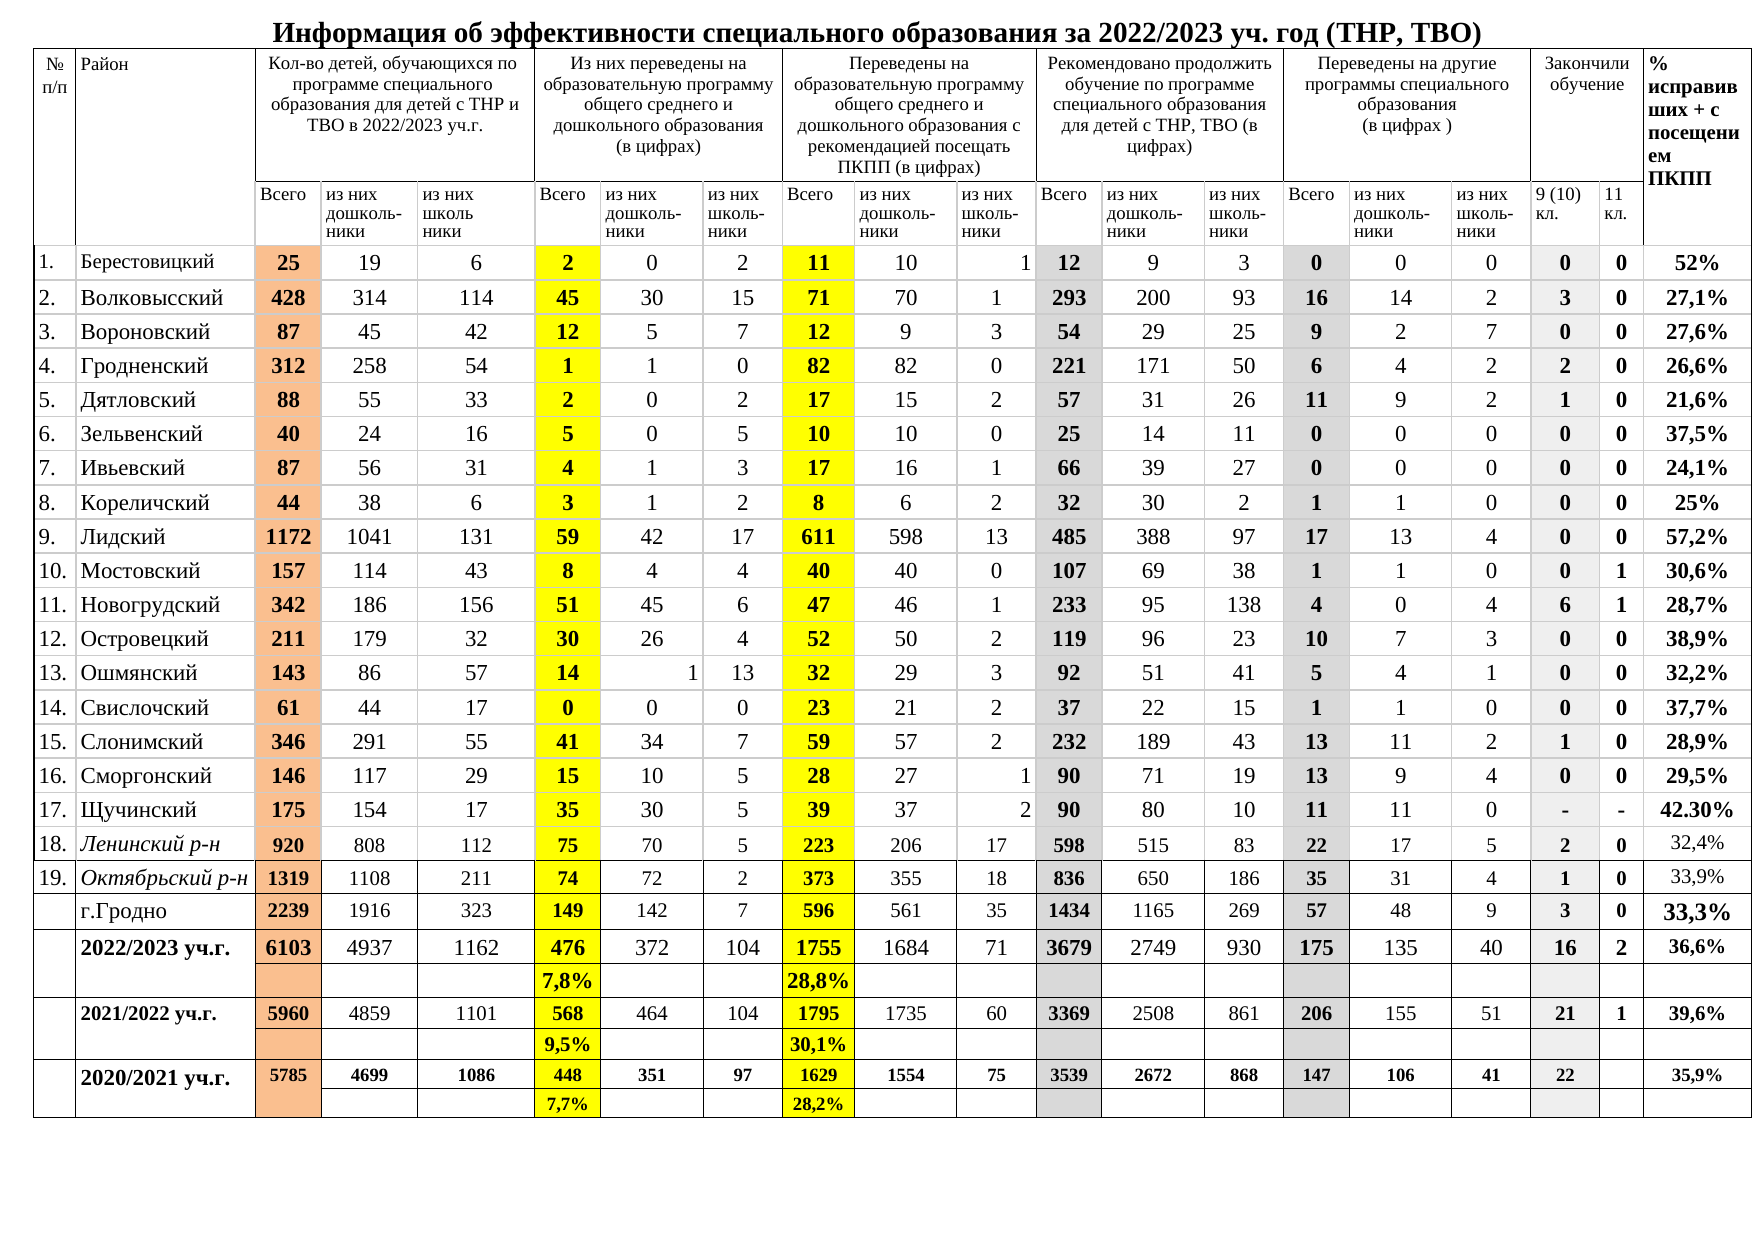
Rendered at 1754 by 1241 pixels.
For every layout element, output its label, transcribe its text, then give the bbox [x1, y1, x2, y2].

table_cell 143 [256, 656, 320, 689]
table_cell 930 [1205, 930, 1283, 963]
table_cell 23 [783, 691, 854, 723]
table_cell 25 [1205, 315, 1283, 347]
table_cell 57,2% [1644, 520, 1751, 552]
table_cell 74 [535, 861, 600, 893]
table_cell [1205, 964, 1283, 997]
table_cell 0 [704, 691, 782, 723]
table_cell Новогрудский [77, 588, 254, 621]
table_cell [34, 998, 75, 1059]
table_cell 51 [1452, 998, 1530, 1028]
table_cell 561 [855, 894, 956, 929]
table_cell 45 [601, 588, 702, 621]
table_cell 4 [1452, 588, 1530, 621]
table_cell 223 [783, 827, 854, 860]
table_cell 7. [35, 451, 75, 484]
table_cell 27,6% [1644, 315, 1751, 347]
table_cell 93 [1205, 281, 1283, 313]
table_cell 2 [704, 861, 782, 893]
table_cell 22 [1284, 827, 1349, 860]
table_cell 312 [256, 349, 320, 381]
table_cell 1086 [418, 1060, 534, 1088]
table_cell 11 [1205, 417, 1283, 450]
table_cell 3 [536, 486, 600, 518]
table_cell [34, 1060, 75, 1117]
table_cell 38 [1205, 554, 1283, 586]
table_cell [1350, 1029, 1451, 1059]
table_cell 17 [783, 383, 854, 416]
table_cell 112 [418, 827, 534, 860]
table_cell 37,7% [1644, 691, 1751, 723]
table_cell 596 [783, 894, 854, 929]
table_cell 1 [958, 281, 1035, 313]
table_cell 28,7% [1644, 588, 1751, 621]
table_cell 30 [601, 793, 702, 826]
table_cell 2 [958, 486, 1035, 518]
table_cell 14 [1103, 417, 1204, 450]
table_cell 32 [1037, 486, 1101, 518]
table_cell 104 [704, 998, 782, 1028]
table_cell 0 [1532, 759, 1599, 791]
table_cell 1319 [256, 861, 321, 893]
table_cell 146 [256, 759, 320, 791]
table_cell 6103 [256, 930, 321, 963]
table_cell 27 [1205, 451, 1283, 484]
table_cell Всего [256, 182, 320, 245]
table_cell 269 [1205, 894, 1283, 929]
table_cell 21 [855, 691, 956, 723]
table_cell 39,6% [1644, 998, 1751, 1028]
table_cell 33 [418, 383, 534, 416]
table_header Рекомендовано продолжить обучение по программе специального образования для детей с ТНР, ТВО (в цифрах) [1037, 49, 1283, 181]
table_cell 66 [1037, 451, 1101, 484]
table_cell 9 (10) кл. [1532, 182, 1599, 245]
table_cell 18 [957, 861, 1036, 893]
table_cell из них дошколь- ники [322, 182, 417, 245]
table_cell 9 [855, 315, 956, 347]
table_cell 2 [704, 486, 782, 518]
table_cell 6 [1532, 588, 1599, 621]
table_cell 14. [35, 691, 75, 723]
table_cell 44 [256, 486, 320, 518]
table_cell 4 [1284, 588, 1349, 621]
table_cell 1916 [322, 894, 417, 929]
table_cell 8 [536, 554, 600, 586]
table_cell Гродненский [77, 349, 254, 381]
table_cell 26 [1205, 383, 1283, 416]
table_cell 21 [1531, 998, 1599, 1028]
table_cell 4699 [322, 1060, 417, 1088]
table_cell 0 [1600, 656, 1643, 689]
table_cell [1600, 1029, 1643, 1059]
table_cell 46 [855, 588, 956, 621]
table_cell 57 [418, 656, 534, 689]
table_cell 1041 [322, 520, 417, 552]
table_cell 69 [1103, 554, 1204, 586]
table_cell [1531, 964, 1599, 997]
table_cell 175 [256, 793, 320, 826]
table_cell 428 [256, 281, 320, 313]
table_cell 25 [256, 246, 320, 279]
table_cell 32,2% [1644, 656, 1751, 689]
table_cell 4 [601, 554, 702, 586]
table_cell 27 [855, 759, 956, 791]
table_cell 0 [1284, 417, 1349, 450]
table_cell 42 [601, 520, 702, 552]
table_cell 2 [1205, 486, 1283, 518]
table_cell 0 [1532, 315, 1599, 347]
table_cell 30 [601, 281, 702, 313]
table_cell 0 [1600, 246, 1643, 279]
table_cell 221 [1037, 349, 1101, 381]
table_cell 6 [418, 246, 534, 279]
table_cell 19 [1205, 759, 1283, 791]
table_cell 7,8% [535, 964, 600, 997]
text Информация об эффективности специального образования за 2022/2023 уч. год (ТНР, ТВО) [118, 15, 1636, 48]
table_cell 25% [1644, 486, 1751, 518]
table_cell 28 [783, 759, 854, 791]
table_cell 11 [1284, 383, 1349, 416]
table_cell 13 [958, 520, 1035, 552]
table_cell 35 [1284, 861, 1349, 893]
table_cell 12. [35, 622, 75, 655]
table_cell 59 [783, 725, 854, 757]
table_cell из них школь- ники [1452, 182, 1530, 245]
table_cell 0 [1452, 793, 1530, 826]
table_cell 0 [1350, 417, 1451, 450]
table_cell 24,1% [1644, 451, 1751, 484]
table_cell 37,5% [1644, 417, 1751, 450]
table_cell 43 [1205, 725, 1283, 757]
table_cell 51 [1103, 656, 1204, 689]
table_cell Дятловский [77, 383, 254, 416]
table_cell 0 [1284, 246, 1349, 279]
table_cell 1 [1452, 656, 1530, 689]
table_cell 1629 [783, 1060, 854, 1088]
table_cell 37 [1037, 691, 1101, 723]
table_cell 70 [855, 281, 956, 313]
table_header № п/п [34, 49, 75, 245]
table_cell 30,1% [783, 1029, 854, 1059]
table_header Из них переведены на образовательную программу общего среднего и дошкольного образования (в цифрах) [535, 49, 782, 181]
table_cell 156 [418, 588, 534, 621]
table_cell 35,9% [1644, 1060, 1751, 1088]
table_cell 1 [1600, 554, 1643, 586]
table_cell [855, 964, 956, 997]
table_cell 5 [536, 417, 600, 450]
table_cell 6 [704, 588, 782, 621]
table_cell 1 [1284, 486, 1349, 518]
table_cell 71 [957, 930, 1036, 963]
table_cell 11 кл. [1600, 182, 1643, 245]
table_cell 71 [1103, 759, 1204, 791]
table_cell 135 [1350, 930, 1451, 963]
table_header Кол-во детей, обучающихся по программе специального образования для детей с ТНР и ТВО в 2022/2023 уч.г. [256, 49, 534, 181]
table_cell 0 [1452, 417, 1530, 450]
table_cell 15 [704, 281, 782, 313]
table_cell 485 [1037, 520, 1101, 552]
table_cell 9. [35, 520, 75, 552]
table_cell 12 [783, 315, 854, 347]
table_cell [1037, 1089, 1101, 1117]
table_header Переведены на образовательную программу общего среднего и дошкольного образования с рекомендацией посещать ПКПП (в цифрах) [783, 49, 1036, 181]
table_cell [1102, 1089, 1204, 1117]
table_cell 26 [601, 622, 702, 655]
table_cell 568 [535, 998, 600, 1028]
table_cell 0 [1600, 383, 1643, 416]
table_cell [322, 1089, 417, 1117]
table_cell 1 [1532, 725, 1599, 757]
table_cell 2 [1532, 827, 1599, 860]
table_cell 3 [958, 315, 1035, 347]
table_cell 1172 [256, 520, 320, 552]
table_cell 40 [256, 417, 320, 450]
table_cell 60 [957, 998, 1036, 1028]
table_cell 51 [536, 588, 600, 621]
table_cell 11. [35, 588, 75, 621]
table_cell 1795 [783, 998, 854, 1028]
table_cell 9 [1452, 894, 1530, 929]
table_cell 0 [1452, 691, 1530, 723]
table_cell Берестовицкий [77, 246, 254, 279]
table_cell 43 [418, 554, 534, 586]
table_cell 2 [958, 793, 1035, 826]
table_cell 3 [1532, 281, 1599, 313]
table_cell 0 [1350, 246, 1451, 279]
table_cell 5 [704, 759, 782, 791]
table_cell [601, 964, 703, 997]
table_cell 598 [855, 520, 956, 552]
table_cell 1 [601, 486, 702, 518]
table_cell 186 [1205, 861, 1283, 893]
table_cell 515 [1103, 827, 1204, 860]
table_cell - [1532, 793, 1599, 826]
table_cell 7 [1350, 622, 1451, 655]
table_cell 211 [256, 622, 320, 655]
table_cell 82 [855, 349, 956, 381]
table_cell 3679 [1037, 930, 1101, 963]
table_cell 55 [322, 383, 417, 416]
table_cell 3 [1531, 894, 1599, 929]
table_cell 6 [418, 486, 534, 518]
table_cell 355 [855, 861, 956, 893]
table_cell 17 [1350, 827, 1451, 860]
table_cell 11 [1284, 793, 1349, 826]
table_cell 54 [418, 349, 534, 381]
table_cell [1350, 1089, 1451, 1117]
table_cell 5 [704, 417, 782, 450]
table_cell 2021/2022 уч.г. [76, 998, 255, 1059]
table_cell 14 [536, 656, 600, 689]
table_cell 2508 [1102, 998, 1204, 1028]
table_cell 1684 [855, 930, 956, 963]
table_cell 29 [1103, 315, 1204, 347]
table_cell 9 [1350, 759, 1451, 791]
table_cell 40 [783, 554, 854, 586]
table_cell 22 [1531, 1060, 1599, 1088]
table_cell 17 [704, 520, 782, 552]
table_cell 154 [322, 793, 417, 826]
table_cell [1600, 1060, 1643, 1088]
table_cell [704, 1089, 782, 1117]
table_cell 142 [601, 894, 703, 929]
table_cell 29,5% [1644, 759, 1751, 791]
table_cell 5785 [256, 1060, 321, 1117]
table_cell 2 [1350, 315, 1451, 347]
table_cell 13 [704, 656, 782, 689]
table_cell 48 [1350, 894, 1451, 929]
table_cell 55 [418, 725, 534, 757]
table_cell 31 [1103, 383, 1204, 416]
table_cell 3 [1205, 246, 1283, 279]
table_cell 4 [1350, 656, 1451, 689]
table_cell 75 [536, 827, 600, 860]
table_cell 15 [855, 383, 956, 416]
table_cell 200 [1103, 281, 1204, 313]
table_cell 1554 [855, 1060, 956, 1088]
table_cell Вороновский [77, 315, 254, 347]
table_cell 50 [855, 622, 956, 655]
table_cell 0 [601, 383, 702, 416]
table_cell 90 [1037, 793, 1101, 826]
table_cell 0 [1532, 417, 1599, 450]
table_cell 24 [322, 417, 417, 450]
table_cell 35 [957, 894, 1036, 929]
table_cell Октябрьский р-н [76, 861, 255, 893]
table_cell [256, 1029, 321, 1059]
table_cell из них дошколь- ники [1350, 182, 1451, 245]
table_cell 30 [536, 622, 600, 655]
table_cell 206 [855, 827, 956, 860]
table_cell 611 [783, 520, 854, 552]
table_cell 28,8% [783, 964, 854, 997]
table_cell [1102, 964, 1204, 997]
table_cell 13. [35, 656, 75, 689]
table_cell 59 [536, 520, 600, 552]
table_cell 291 [322, 725, 417, 757]
table_cell [1452, 1089, 1530, 1117]
table_cell 12 [536, 315, 600, 347]
table_cell 1165 [1102, 894, 1204, 929]
table_cell [1531, 1089, 1599, 1117]
table_cell 57 [1284, 894, 1349, 929]
table_cell 7 [704, 315, 782, 347]
table_cell 0 [1452, 554, 1530, 586]
table_cell Кореличский [77, 486, 254, 518]
table_cell 0 [1600, 759, 1643, 791]
table_cell 1 [1284, 554, 1349, 586]
table_cell 293 [1037, 281, 1101, 313]
table_cell 2 [958, 383, 1035, 416]
table_cell 86 [322, 656, 417, 689]
table_cell 33,9% [1644, 861, 1751, 893]
table_cell [256, 964, 321, 997]
table_cell 7,7% [535, 1089, 600, 1117]
table_cell 42.30% [1644, 793, 1751, 826]
table_cell 38 [322, 486, 417, 518]
table_cell 157 [256, 554, 320, 586]
table_cell Всего [1284, 182, 1349, 245]
table_cell 82 [783, 349, 854, 381]
table_cell 35 [536, 793, 600, 826]
table_cell 138 [1205, 588, 1283, 621]
table_cell 0 [1532, 622, 1599, 655]
table_cell 131 [418, 520, 534, 552]
table_cell [1284, 964, 1349, 997]
table_cell 32 [783, 656, 854, 689]
table_cell 0 [601, 246, 702, 279]
table_cell 0 [958, 349, 1035, 381]
table_cell 2 [536, 246, 600, 279]
table_cell 211 [418, 861, 534, 893]
table_cell 147 [1284, 1060, 1349, 1088]
table_cell 39 [1103, 451, 1204, 484]
table_cell 2 [1452, 725, 1530, 757]
table_header Район [76, 49, 255, 245]
table_cell 342 [256, 588, 320, 621]
table_cell 1 [958, 588, 1035, 621]
table_header Закончили обучение [1531, 49, 1643, 181]
table_cell 32,4% [1644, 827, 1751, 860]
table_cell 17 [418, 691, 534, 723]
table_cell 22 [1103, 691, 1204, 723]
table_cell 2 [958, 622, 1035, 655]
table_cell 104 [704, 930, 782, 963]
table_cell [957, 1089, 1036, 1117]
table_cell 19. [34, 861, 75, 893]
table_cell 92 [1037, 656, 1101, 689]
table_cell 10 [1205, 793, 1283, 826]
table_cell 8. [35, 486, 75, 518]
table_cell 41 [1452, 1060, 1530, 1088]
table_cell 17 [418, 793, 534, 826]
table_cell [1644, 964, 1751, 997]
table_cell 54 [1037, 315, 1101, 347]
table_cell 0 [1600, 827, 1643, 860]
table_cell 45 [322, 315, 417, 347]
table_cell 28,9% [1644, 725, 1751, 757]
table_cell 114 [322, 554, 417, 586]
table_cell [418, 1029, 534, 1059]
table_cell 4937 [322, 930, 417, 963]
table_cell 5 [1452, 827, 1530, 860]
table_cell 2 [1600, 930, 1643, 963]
table_cell 0 [1532, 246, 1599, 279]
table_cell Всего [783, 182, 854, 245]
table_cell 2 [704, 383, 782, 416]
table_cell 1735 [855, 998, 956, 1028]
table_cell 1 [958, 759, 1035, 791]
table_cell 2 [958, 691, 1035, 723]
table_cell 1 [1600, 998, 1643, 1028]
table_cell 18. [35, 827, 75, 860]
table_cell 5. [35, 383, 75, 416]
table_cell 30,6% [1644, 554, 1751, 586]
table_cell 96 [1103, 622, 1204, 655]
table_cell 4859 [322, 998, 417, 1028]
table_cell 2 [958, 725, 1035, 757]
table_cell из них дошколь- ники [601, 182, 702, 245]
table_cell Лидский [77, 520, 254, 552]
table_cell 1. [35, 246, 75, 279]
table_cell 0 [1600, 451, 1643, 484]
table_cell 258 [322, 349, 417, 381]
table_cell Всего [536, 182, 600, 245]
table_cell 61 [256, 691, 320, 723]
table_cell 2. [35, 281, 75, 313]
table_cell 4 [536, 451, 600, 484]
table_cell 1 [1350, 691, 1451, 723]
table_cell 21,6% [1644, 383, 1751, 416]
table_cell 40 [855, 554, 956, 586]
table_cell 186 [322, 588, 417, 621]
table_cell 2 [1452, 349, 1530, 381]
table_cell 10. [35, 554, 75, 586]
table_cell 30 [1103, 486, 1204, 518]
table_cell 0 [601, 417, 702, 450]
table_cell г.Гродно [76, 894, 255, 929]
table_cell 808 [322, 827, 417, 860]
table_cell 45 [536, 281, 600, 313]
table_cell из них школь-ники [1205, 182, 1283, 245]
table_cell 2 [1452, 383, 1530, 416]
table_cell 920 [256, 827, 320, 860]
table_cell [1037, 1029, 1101, 1059]
table_cell [1644, 1089, 1751, 1117]
table_cell 0 [1532, 691, 1599, 723]
table_cell 11 [1350, 793, 1451, 826]
table_cell 9,5% [535, 1029, 600, 1059]
table_cell 16 [855, 451, 956, 484]
table_cell 114 [418, 281, 534, 313]
table_cell 47 [783, 588, 854, 621]
table_cell 0 [958, 554, 1035, 586]
table_cell 16 [1531, 930, 1599, 963]
table_cell 7 [704, 894, 782, 929]
table_cell [1600, 964, 1643, 997]
table_cell 3369 [1037, 998, 1101, 1028]
table_cell [957, 1029, 1036, 1059]
table_cell 13 [1284, 725, 1349, 757]
table_cell 2 [1452, 281, 1530, 313]
table_cell 3. [35, 315, 75, 347]
table_cell 87 [256, 315, 320, 347]
table_cell Ленинский р-н [77, 827, 254, 860]
table_cell 0 [1600, 622, 1643, 655]
table_cell [322, 964, 417, 997]
table_cell 106 [1350, 1060, 1451, 1088]
table_cell 1755 [783, 930, 854, 963]
table_cell 836 [1037, 861, 1101, 893]
table_cell 2020/2021 уч.г. [76, 1060, 255, 1117]
table_cell 0 [1532, 520, 1599, 552]
table_cell 3 [958, 656, 1035, 689]
table_cell 1162 [418, 930, 534, 963]
table_cell 5 [704, 827, 782, 860]
table_cell 0 [1532, 554, 1599, 586]
table_cell [1037, 964, 1101, 997]
table_cell 75 [957, 1060, 1036, 1088]
table_cell 0 [1452, 246, 1530, 279]
table_cell 0 [601, 691, 702, 723]
table_cell 15 [536, 759, 600, 791]
table_cell 38,9% [1644, 622, 1751, 655]
table_cell 90 [1037, 759, 1101, 791]
table_cell [957, 964, 1036, 997]
table_cell 0 [1600, 315, 1643, 347]
table_cell 6 [1284, 349, 1349, 381]
table_cell 37 [855, 793, 956, 826]
table_cell 7 [704, 725, 782, 757]
table_cell 83 [1205, 827, 1283, 860]
table_cell 0 [1600, 349, 1643, 381]
table_cell 40 [1452, 930, 1530, 963]
table_cell 0 [958, 417, 1035, 450]
table_cell 0 [1600, 725, 1643, 757]
table_cell 52% [1644, 246, 1751, 279]
table_cell - [1600, 793, 1643, 826]
table_cell 0 [1452, 451, 1530, 484]
table_cell 42 [418, 315, 534, 347]
table_cell 1 [1350, 486, 1451, 518]
table_cell 39 [783, 793, 854, 826]
table_cell Сморгонский [77, 759, 254, 791]
table_cell 6 [855, 486, 956, 518]
table_cell 41 [1205, 656, 1283, 689]
table_cell Островецкий [77, 622, 254, 655]
table_cell 71 [783, 281, 854, 313]
table_cell 107 [1037, 554, 1101, 586]
table_cell 5 [601, 315, 702, 347]
table_cell 14 [1350, 281, 1451, 313]
table_cell 388 [1103, 520, 1204, 552]
table_cell 12 [1037, 246, 1101, 279]
table_cell 373 [783, 861, 854, 893]
table_cell 1 [1532, 383, 1599, 416]
table_cell 314 [322, 281, 417, 313]
table_cell из них дошколь- ники [855, 182, 956, 245]
table_cell 0 [1532, 486, 1599, 518]
table_cell [855, 1089, 956, 1117]
table_cell 5 [1284, 656, 1349, 689]
table_cell 23 [1205, 622, 1283, 655]
table_cell 4 [704, 622, 782, 655]
table_cell 11 [783, 246, 854, 279]
table_cell 1 [601, 451, 702, 484]
table_cell из них школь- ники [704, 182, 782, 245]
table_cell 16. [35, 759, 75, 791]
table_cell [601, 1029, 703, 1059]
table_cell [855, 1029, 956, 1059]
table_cell 2 [704, 246, 782, 279]
table_cell из них дошколь- ники [1103, 182, 1204, 245]
table_cell [601, 1089, 703, 1117]
table_cell из них школь- ники [958, 182, 1035, 245]
table_cell [704, 1029, 782, 1059]
table_cell 464 [601, 998, 703, 1028]
table_cell Свислочский [77, 691, 254, 723]
table_cell 4 [704, 554, 782, 586]
table_cell 44 [322, 691, 417, 723]
table_cell 0 [1350, 588, 1451, 621]
table_cell 80 [1103, 793, 1204, 826]
table_cell [1284, 1089, 1349, 1117]
table_cell 9 [1350, 383, 1451, 416]
table_cell 4 [1452, 759, 1530, 791]
table_cell 16 [1284, 281, 1349, 313]
table_cell 1434 [1037, 894, 1101, 929]
table_cell 17 [1284, 520, 1349, 552]
table_cell 1 [601, 349, 702, 381]
table_cell 179 [322, 622, 417, 655]
table_cell 31 [418, 451, 534, 484]
table_cell 4. [35, 349, 75, 381]
table_cell 0 [1600, 861, 1643, 893]
table_header % исправивших + с посещением ПКПП [1644, 49, 1751, 245]
table_cell Ивьевский [77, 451, 254, 484]
table_cell 175 [1284, 930, 1349, 963]
table_cell 189 [1103, 725, 1204, 757]
table_cell 119 [1037, 622, 1101, 655]
table_cell 33,3% [1644, 894, 1751, 929]
table_cell 5960 [256, 998, 321, 1028]
table_cell 3 [704, 451, 782, 484]
table_cell 32 [418, 622, 534, 655]
table_cell 1 [1350, 554, 1451, 586]
table_cell 8 [783, 486, 854, 518]
table_cell 0 [1600, 520, 1643, 552]
table_cell 2 [1532, 349, 1599, 381]
table_cell [1205, 1089, 1283, 1117]
table_cell 13 [1284, 759, 1349, 791]
table_cell 13 [1350, 520, 1451, 552]
table_cell 0 [1452, 486, 1530, 518]
table_cell 41 [536, 725, 600, 757]
table_cell 28,2% [783, 1089, 854, 1117]
table_cell 19 [322, 246, 417, 279]
table_cell [34, 894, 75, 929]
table_cell [1284, 1029, 1349, 1059]
table_cell 0 [1350, 451, 1451, 484]
table_cell 97 [704, 1060, 782, 1088]
table_cell 232 [1037, 725, 1101, 757]
table_cell 476 [535, 930, 600, 963]
table_cell 1 [1600, 588, 1643, 621]
table_cell 2672 [1102, 1060, 1204, 1088]
table_cell 351 [601, 1060, 703, 1088]
table_cell 171 [1103, 349, 1204, 381]
table_cell 29 [855, 656, 956, 689]
table_cell 87 [256, 451, 320, 484]
table_cell 1 [536, 349, 600, 381]
table_cell 2022/2023 уч.г. [76, 930, 255, 997]
table_cell 9 [1103, 246, 1204, 279]
table_cell 4 [1350, 349, 1451, 381]
table_cell 2 [536, 383, 600, 416]
table_cell 17 [958, 827, 1035, 860]
table_cell 26,6% [1644, 349, 1751, 381]
table_cell [1350, 964, 1451, 997]
table_cell 25 [1037, 417, 1101, 450]
table_cell Всего [1037, 182, 1101, 245]
table_cell 861 [1205, 998, 1283, 1028]
table_header Переведены на другие программы специального образования (в цифрах ) [1284, 49, 1530, 181]
table_cell Мостовский [77, 554, 254, 586]
table_cell 155 [1350, 998, 1451, 1028]
table_cell 1 [958, 246, 1035, 279]
table_cell 117 [322, 759, 417, 791]
table_cell Зельвенский [77, 417, 254, 450]
table_cell Слонимский [77, 725, 254, 757]
table_cell 0 [1532, 656, 1599, 689]
table_cell 2749 [1102, 930, 1204, 963]
table_cell 16 [418, 417, 534, 450]
table_cell 15 [1205, 691, 1283, 723]
table_cell Щучинский [77, 793, 254, 826]
table_cell 448 [535, 1060, 600, 1088]
table_cell [418, 1089, 534, 1117]
table_cell [1644, 1029, 1751, 1059]
table_cell 0 [1600, 486, 1643, 518]
table_cell 10 [601, 759, 702, 791]
table_cell 10 [855, 417, 956, 450]
table_cell 1101 [418, 998, 534, 1028]
table_cell 31 [1350, 861, 1451, 893]
table_cell 0 [1600, 417, 1643, 450]
table_cell 372 [601, 930, 703, 963]
table_cell 56 [322, 451, 417, 484]
table_cell 4 [1452, 520, 1530, 552]
table_cell [1531, 1029, 1599, 1059]
table_cell 88 [256, 383, 320, 416]
table_cell 0 [704, 349, 782, 381]
table_cell 72 [601, 861, 703, 893]
table_cell 57 [1037, 383, 1101, 416]
table_cell 27,1% [1644, 281, 1751, 313]
table_cell 1108 [322, 861, 417, 893]
table_cell Ошмянский [77, 656, 254, 689]
table_cell 57 [855, 725, 956, 757]
table_cell 323 [418, 894, 534, 929]
table_cell 17 [783, 451, 854, 484]
table_cell 206 [1284, 998, 1349, 1028]
table_cell [1102, 1029, 1204, 1059]
table_cell [34, 930, 75, 997]
table_cell 233 [1037, 588, 1101, 621]
table_cell 10 [855, 246, 956, 279]
table_cell 0 [1600, 894, 1643, 929]
table_cell 0 [1600, 691, 1643, 723]
table_cell 1 [1531, 861, 1599, 893]
table_cell [418, 964, 534, 997]
table_cell 97 [1205, 520, 1283, 552]
table_cell 10 [1284, 622, 1349, 655]
table_cell 11 [1350, 725, 1451, 757]
table_cell 6. [35, 417, 75, 450]
table_cell 868 [1205, 1060, 1283, 1088]
table_cell [1452, 964, 1530, 997]
table_cell 3 [1452, 622, 1530, 655]
table_cell Волковысский [77, 281, 254, 313]
table_cell 15. [35, 725, 75, 757]
table_cell 1 [1284, 691, 1349, 723]
table_cell [1452, 1029, 1530, 1059]
table_cell 1 [601, 656, 702, 689]
table_cell 346 [256, 725, 320, 757]
table_cell 95 [1103, 588, 1204, 621]
table_cell 0 [536, 691, 600, 723]
table_cell 70 [601, 827, 702, 860]
table_cell 7 [1452, 315, 1530, 347]
table_cell 4 [1452, 861, 1530, 893]
table_cell 0 [1600, 281, 1643, 313]
table_cell 5 [704, 793, 782, 826]
table_cell 17. [35, 793, 75, 826]
table_cell 598 [1037, 827, 1101, 860]
table_cell 52 [783, 622, 854, 655]
table_cell 2239 [256, 894, 321, 929]
table_cell 1 [958, 451, 1035, 484]
table_cell [322, 1029, 417, 1059]
table_cell 149 [535, 894, 600, 929]
table_cell 50 [1205, 349, 1283, 381]
table_cell [1205, 1029, 1283, 1059]
table_cell 0 [1532, 451, 1599, 484]
table_cell 10 [783, 417, 854, 450]
table_cell 0 [1284, 451, 1349, 484]
table_cell 650 [1102, 861, 1204, 893]
table_cell [1600, 1089, 1643, 1117]
table_cell 36,6% [1644, 930, 1751, 963]
table_cell 9 [1284, 315, 1349, 347]
table_cell [704, 964, 782, 997]
table_cell из них школь ники [418, 182, 534, 245]
table_cell 29 [418, 759, 534, 791]
table_cell 3539 [1037, 1060, 1101, 1088]
table_cell 34 [601, 725, 702, 757]
